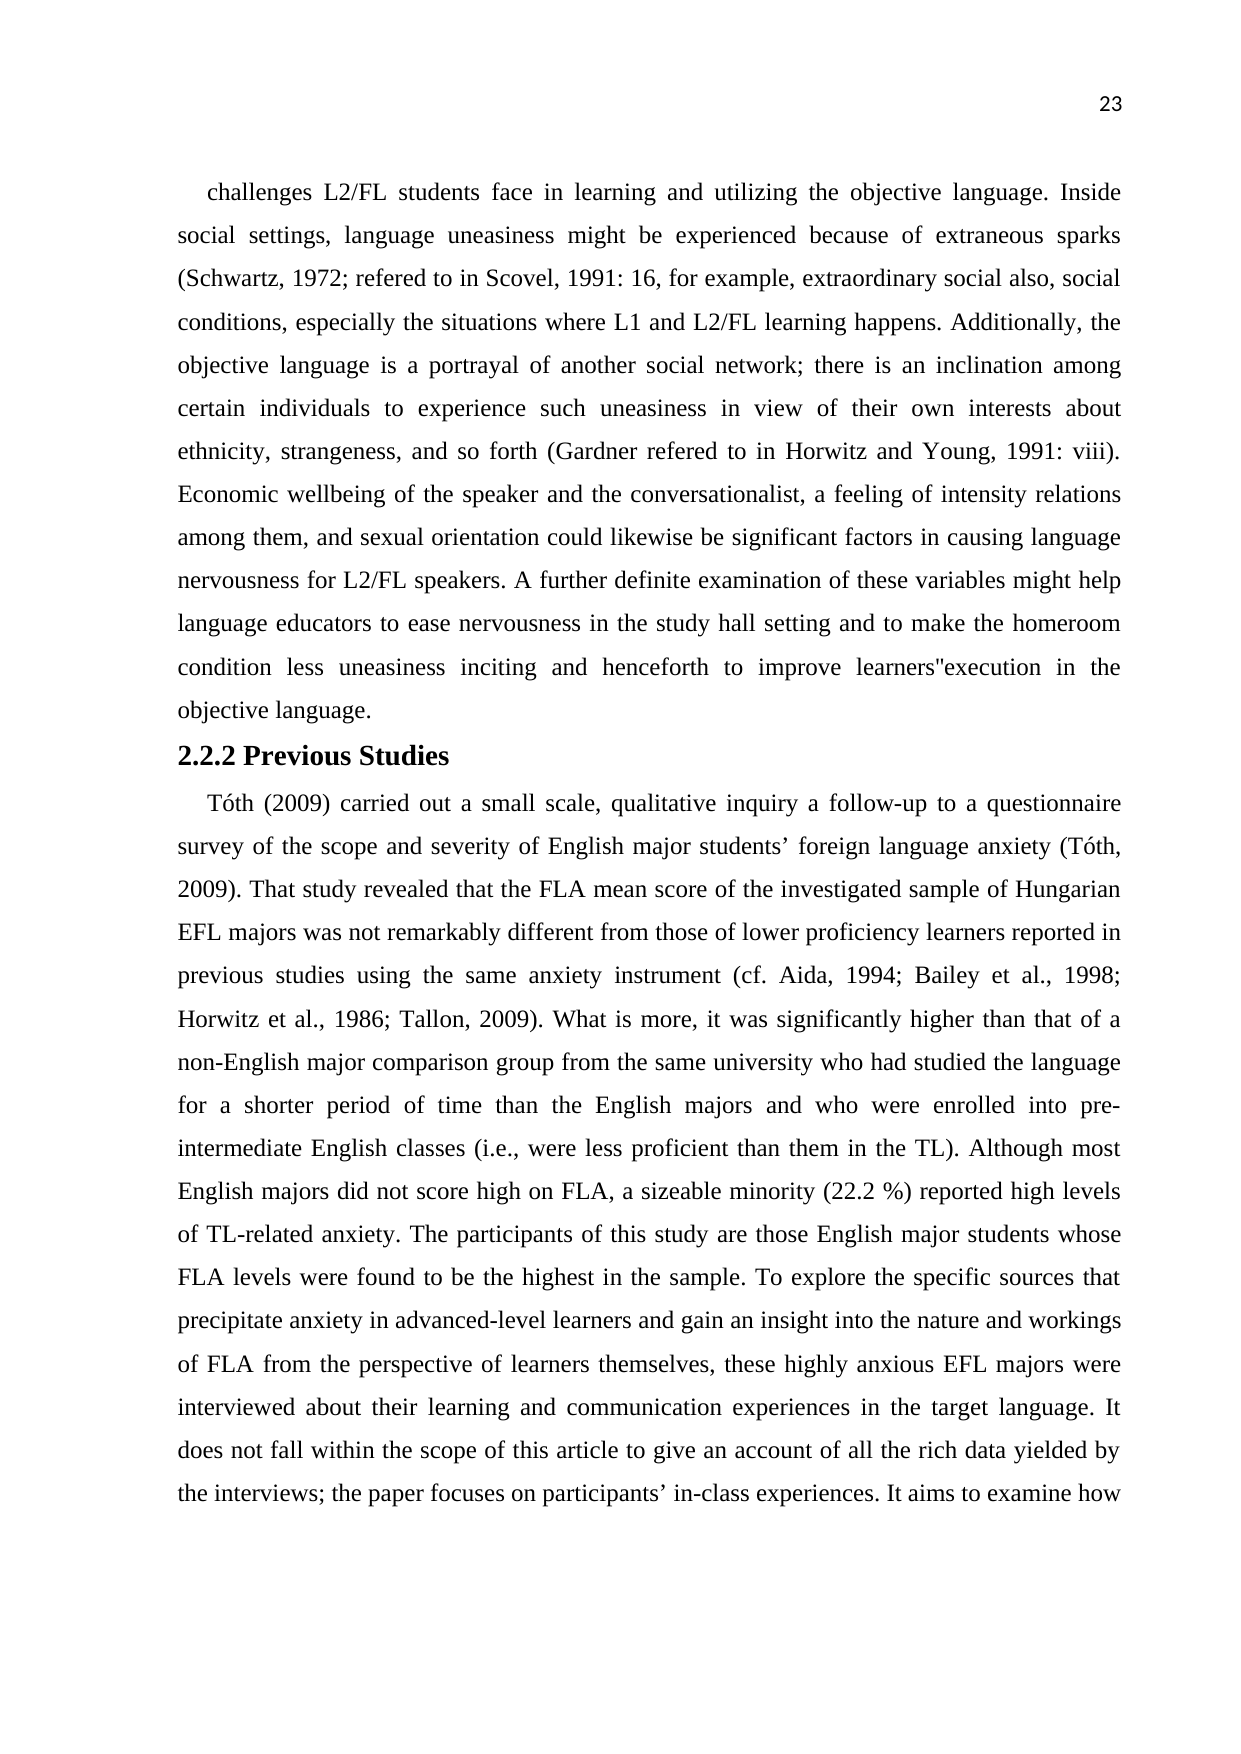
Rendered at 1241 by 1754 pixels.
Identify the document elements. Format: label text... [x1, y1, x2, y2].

text challenges L2/FL students face in learning and utilizing the objective language. Inside social settings, language uneasiness might be experienced because of extraneous sparks (Schwartz, 1972; refered to in Scovel, 1991: 16, for example, extraordinary social also, social conditions, especially the situations where L1 and L2/FL learning happens. Additionally, the objective language is a portrayal of another social network; there is an inclination among certain individuals to experience such uneasiness in view of their own interests about ethnicity, strangeness, and so forth (Gardner refered to in Horwitz and Young, 1991: viii). Economic wellbeing of the speaker and the conversationalist, a feeling of intensity relations among them, and sexual orientation could likewise be significant factors in causing language nervousness for L2/FL speakers. A further definite examination of these variables might help language educators to ease nervousness in the study hall setting and to make the homeroom condition less uneasiness inciting and henceforth to improve learners''execution in the objective language. [177, 177, 1122, 723]
subtitle 2.2.2 Previous Studies [177, 738, 1122, 771]
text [177, 788, 1122, 1507]
